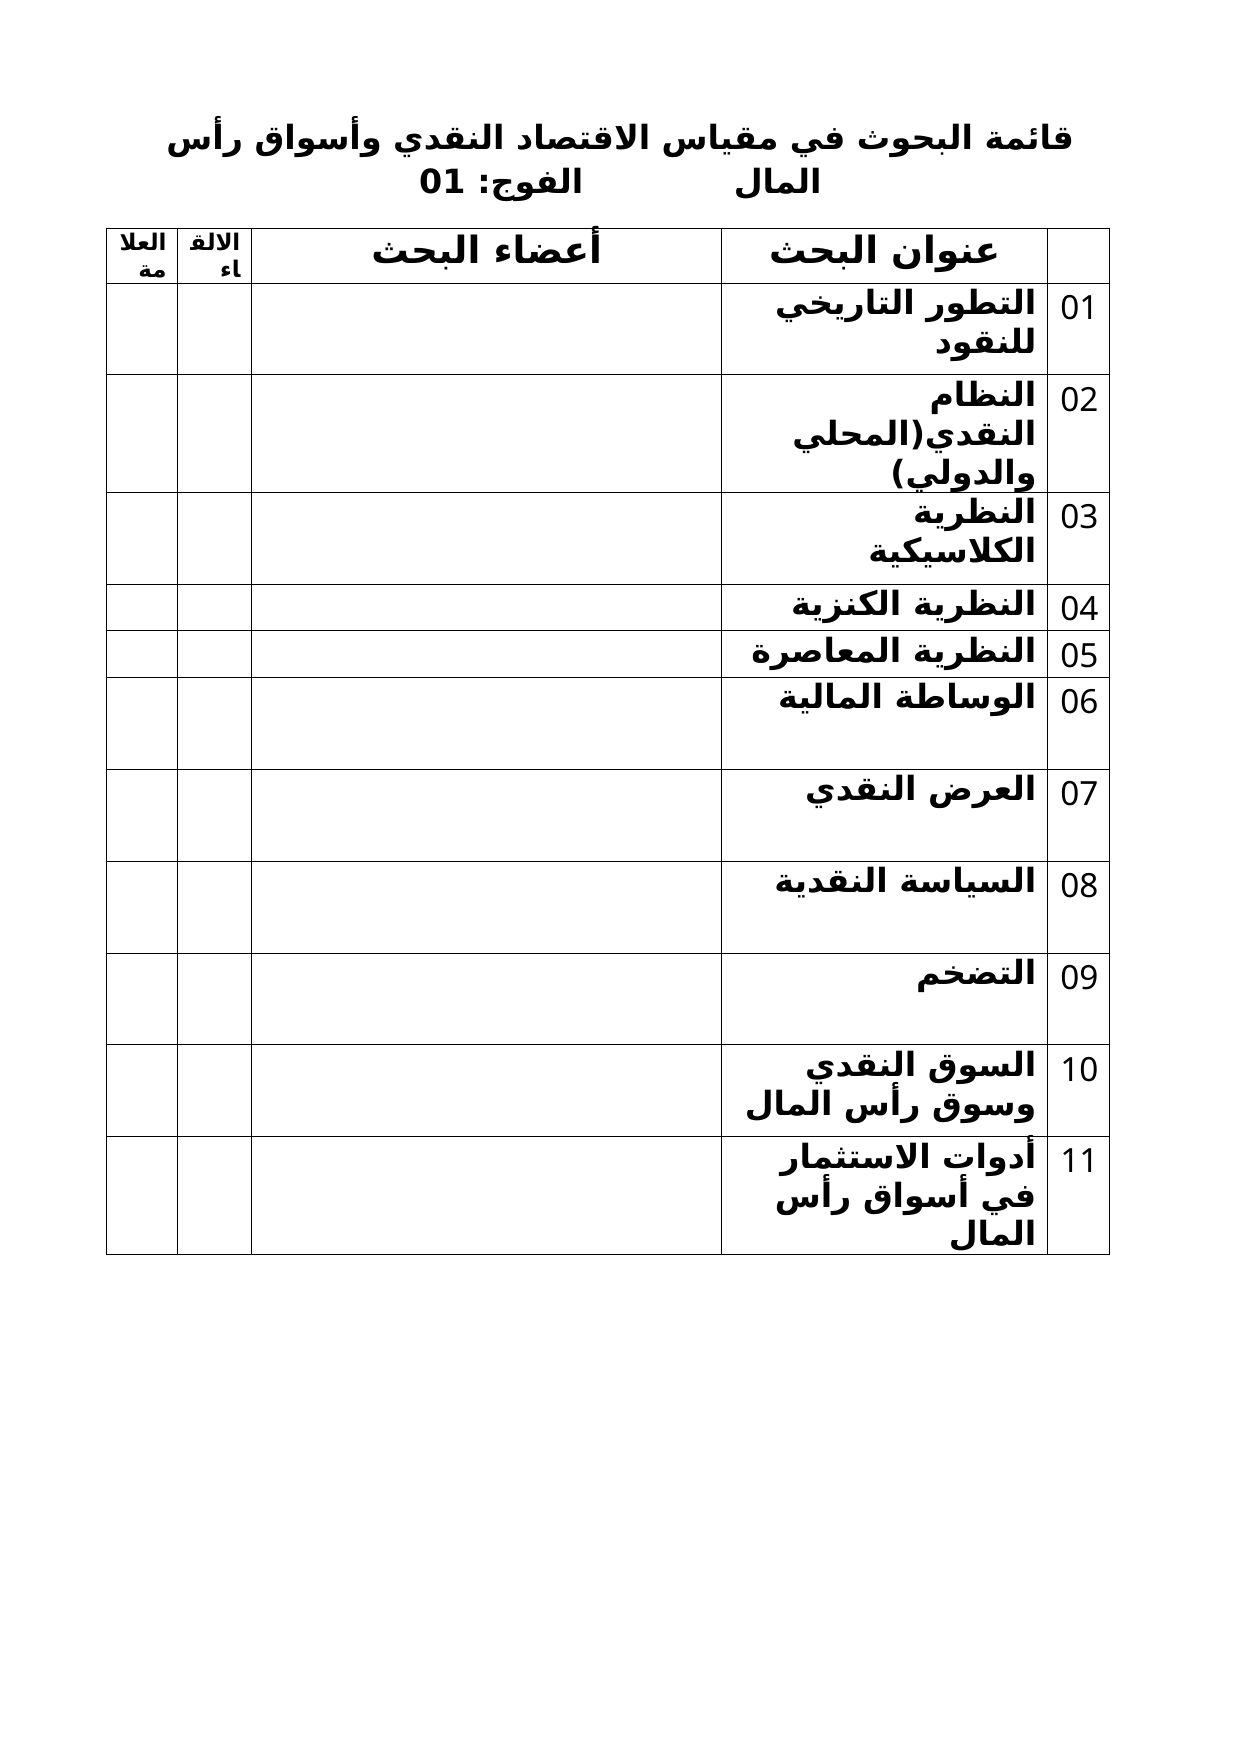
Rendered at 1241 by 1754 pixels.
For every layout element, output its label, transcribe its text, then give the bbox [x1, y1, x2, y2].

table_cell 07 [1048, 770, 1109, 861]
table_cell 08 [1048, 862, 1109, 952]
table_cell التطور التاريخي للنقود [722, 284, 1047, 374]
table_header عنوان البحث [722, 229, 1047, 282]
table_cell 09 [1048, 954, 1109, 1044]
table_cell [252, 631, 721, 677]
table_cell السوق النقدي وسوق رأس المال [722, 1045, 1047, 1136]
table_cell [107, 954, 177, 1044]
table_cell [252, 375, 721, 492]
table_cell النظرية الكلاسيكية [722, 493, 1047, 584]
table_cell 10 [1048, 1045, 1109, 1136]
table_cell [178, 954, 251, 1044]
table_cell [107, 1045, 177, 1136]
table_cell [252, 954, 721, 1044]
table_cell 06 [1048, 678, 1109, 769]
table_cell [107, 770, 177, 861]
table_cell أدوات الاستثمار في أسواق رأس المال [722, 1137, 1047, 1254]
table_cell [252, 862, 721, 952]
table_cell [178, 678, 251, 769]
table_header أعضاء البحث [252, 229, 721, 282]
table_cell [178, 585, 251, 630]
table_cell [107, 585, 177, 630]
table_cell النظرية المعاصرة [722, 631, 1047, 677]
table_cell النظام النقدي(المحلي والدولي) [722, 375, 1047, 492]
table_cell [178, 493, 251, 584]
table_cell العرض النقدي [722, 770, 1047, 861]
table_cell 01 [1048, 284, 1109, 374]
table_cell [252, 1137, 721, 1254]
table_cell الوساطة المالية [722, 678, 1047, 769]
table_cell [178, 284, 251, 374]
table_cell [178, 1137, 251, 1254]
table_cell [252, 678, 721, 769]
table_cell [178, 375, 251, 492]
table_cell [178, 631, 251, 677]
table_cell [107, 862, 177, 952]
table_cell [178, 862, 251, 952]
table_cell [178, 1045, 251, 1136]
table_cell النظرية الكنزية [722, 585, 1047, 630]
table_cell 03 [1048, 493, 1109, 584]
table_cell [252, 1045, 721, 1136]
table_cell [252, 284, 721, 374]
table_cell 04 [1048, 585, 1109, 630]
table_cell [252, 585, 721, 630]
table_cell 05 [1048, 631, 1109, 677]
table_cell [107, 493, 177, 584]
table_cell [107, 1137, 177, 1254]
table_cell [107, 375, 177, 492]
table_header العلامة [107, 229, 177, 282]
table_cell [252, 493, 721, 584]
table_header [1048, 229, 1109, 282]
table_cell السياسة النقدية [722, 862, 1047, 952]
table_cell [107, 678, 177, 769]
table_cell [107, 284, 177, 374]
table_cell 02 [1048, 375, 1109, 492]
table_cell [252, 770, 721, 861]
table_cell 11 [1048, 1137, 1109, 1254]
table_cell [107, 631, 177, 677]
table_header الالقاء [178, 229, 251, 282]
text قائمة البحوث في مقياس الاقتصاد النقدي وأسواق رأس المال الفوج: 01 [118, 118, 1122, 202]
table_cell التضخم [722, 954, 1047, 1044]
table_cell [178, 770, 251, 861]
